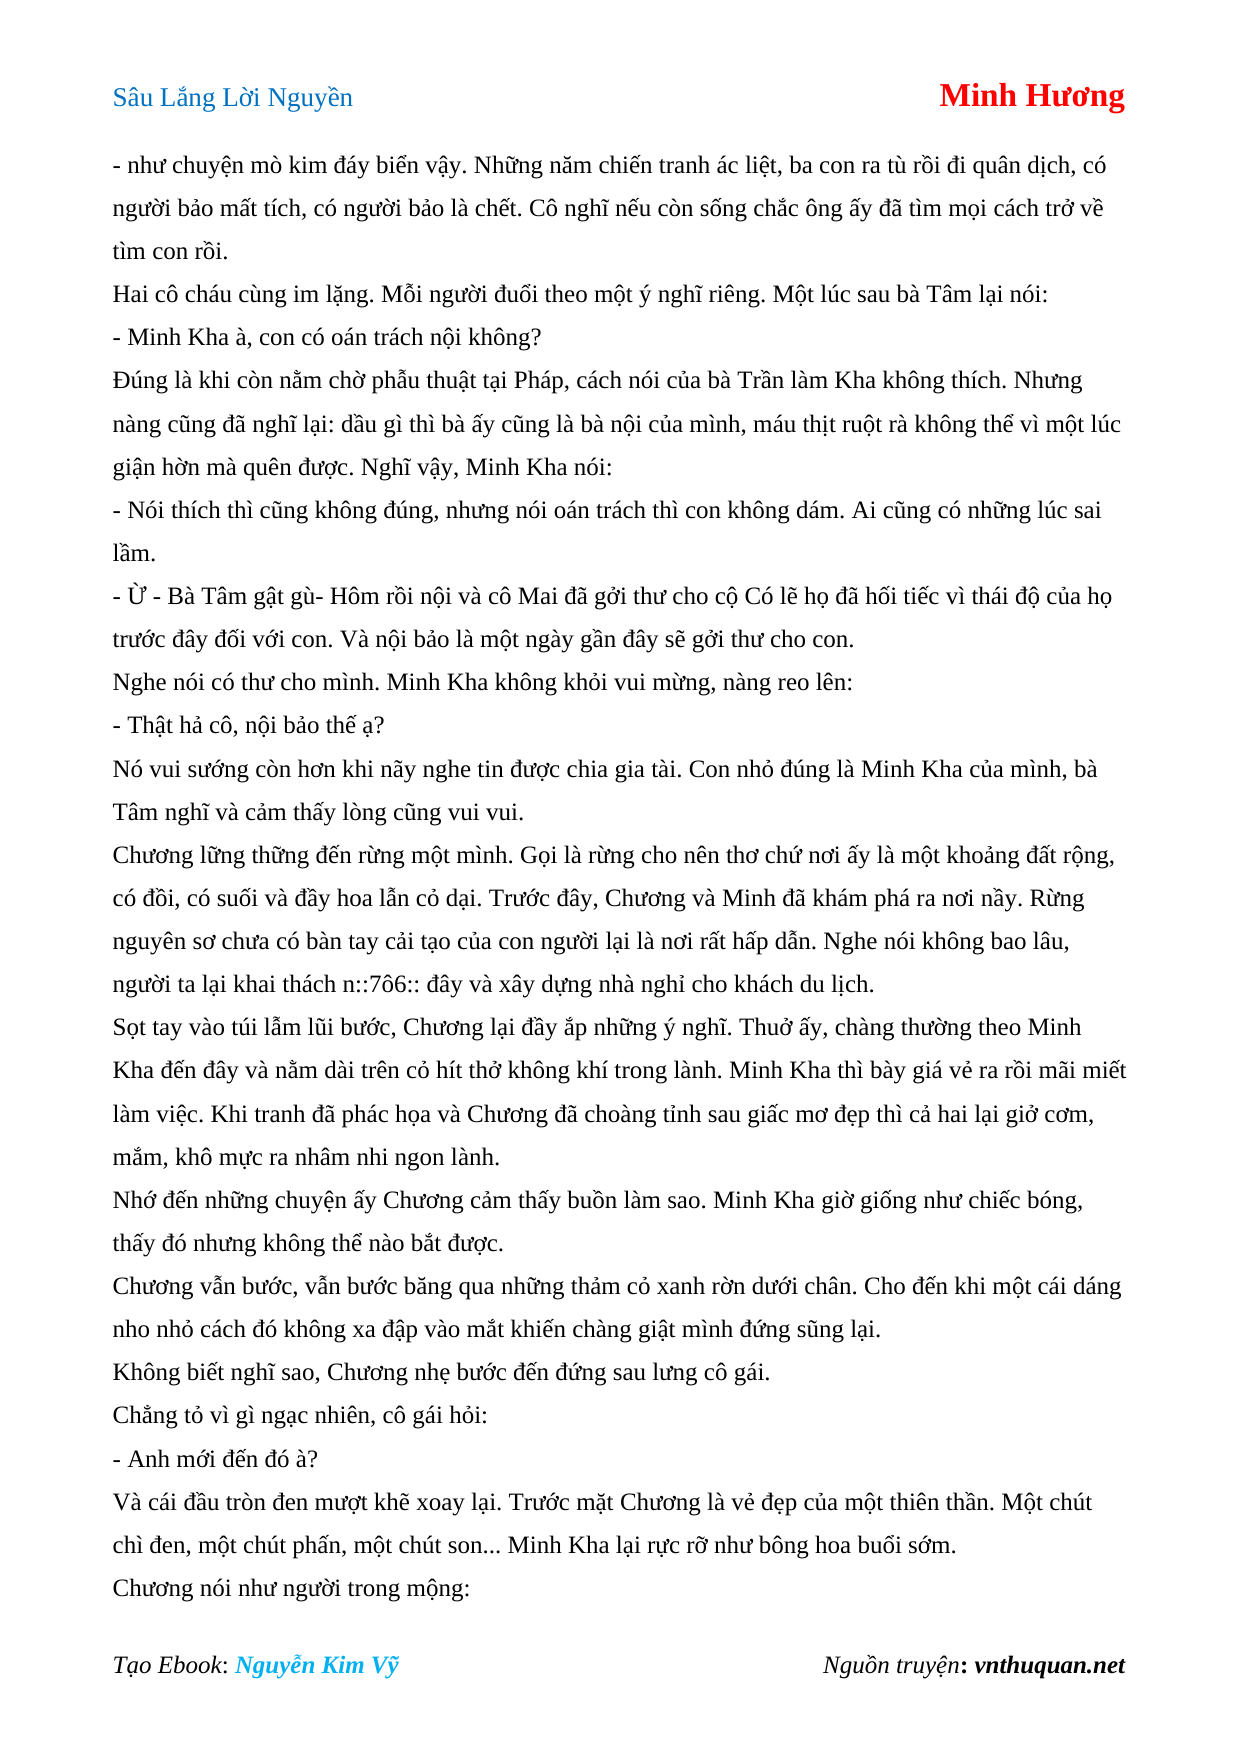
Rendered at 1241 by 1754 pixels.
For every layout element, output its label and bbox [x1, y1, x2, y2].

text [112, 150, 1128, 1602]
